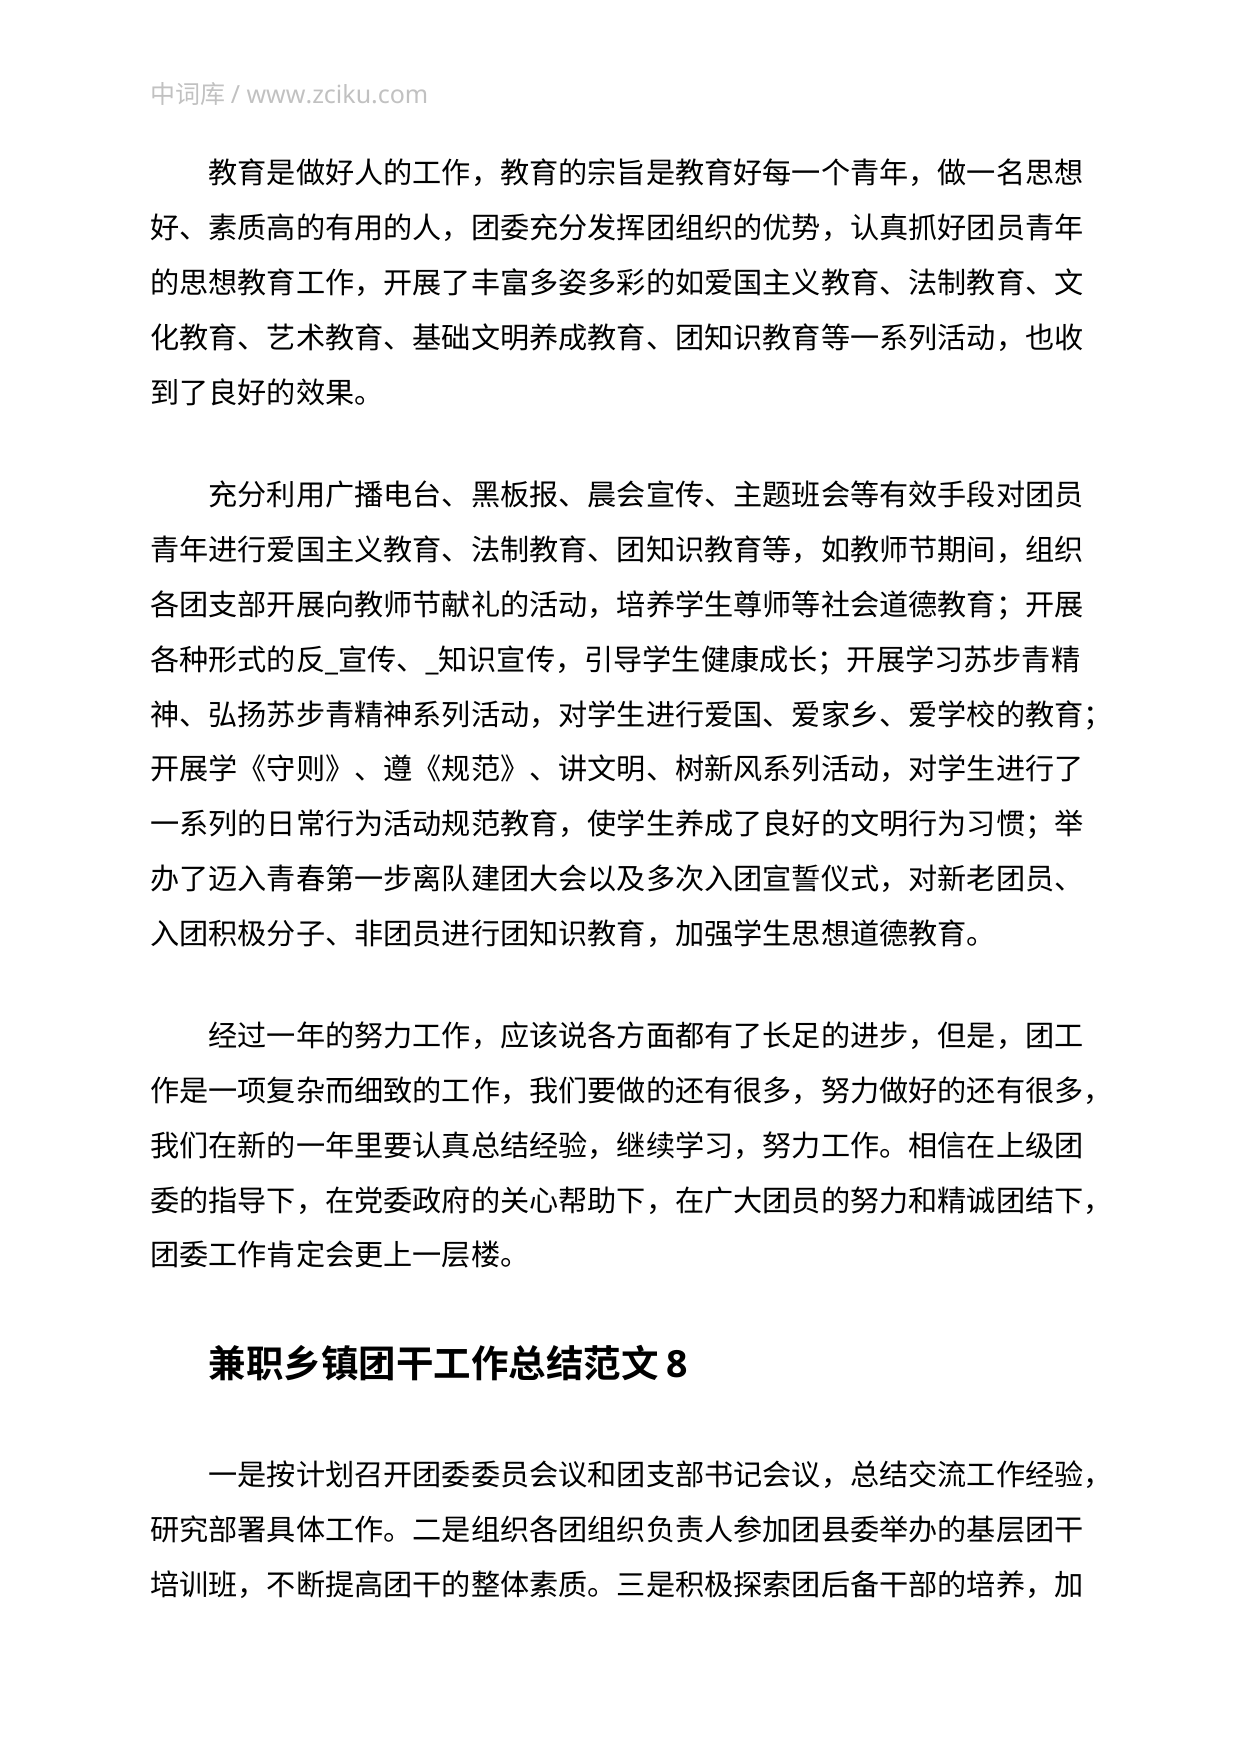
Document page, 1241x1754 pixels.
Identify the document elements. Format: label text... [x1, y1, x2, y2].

text 经过一年的努力工作，应该说各方面都有了长足的进步，但是，团工作是一项复杂而细致的工作，我们要做的还有很多，努力做好的还有很多，我们在新的一年里要认真总结经验，继续学习，努力工作。相信在上级团委的指导下，在党委政府的关心帮助下，在广大团员的努力和精诚团结下，团委工作肯定会更上一层楼。 [150, 1012, 1090, 1274]
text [150, 1451, 1090, 1603]
text 充分利用广播电台、黑板报、晨会宣传、主题班会等有效手段对团员青年进行爱国主义教育、法制教育、团知识教育等，如教师节期间，组织各团支部开展向教师节献礼的活动，培养学生尊师等社会道德教育；开展各种形式的反_宣传、_知识宣传，引导学生健康成长；开展学习苏步青精神、弘扬苏步青精神系列活动，对学生进行爱国、爱家乡、爱学校的教育；开展学《守则》、遵《规范》、讲文明、树新风系列活动，对学生进行了一系列的日常行为活动规范教育，使学生养成了良好的文明行为习惯；举办了迈入青春第一步离队建团大会以及多次入团宣誓仪式，对新老团员、入团积极分子、非团员进行团知识教育，加强学生思想道德教育。 [150, 471, 1090, 953]
text 兼职乡镇团干工作总结范文8 [150, 1334, 1090, 1388]
text 教育是做好人的工作，教育的宗旨是教育好每一个青年，做一名思想好、素质高的有用的人，团委充分发挥团组织的优势，认真抓好团员青年的思想教育工作，开展了丰富多姿多彩的如爱国主义教育、法制教育、文化教育、艺术教育、基础文明养成教育、团知识教育等一系列活动，也收到了良好的效果。 [150, 150, 1090, 412]
